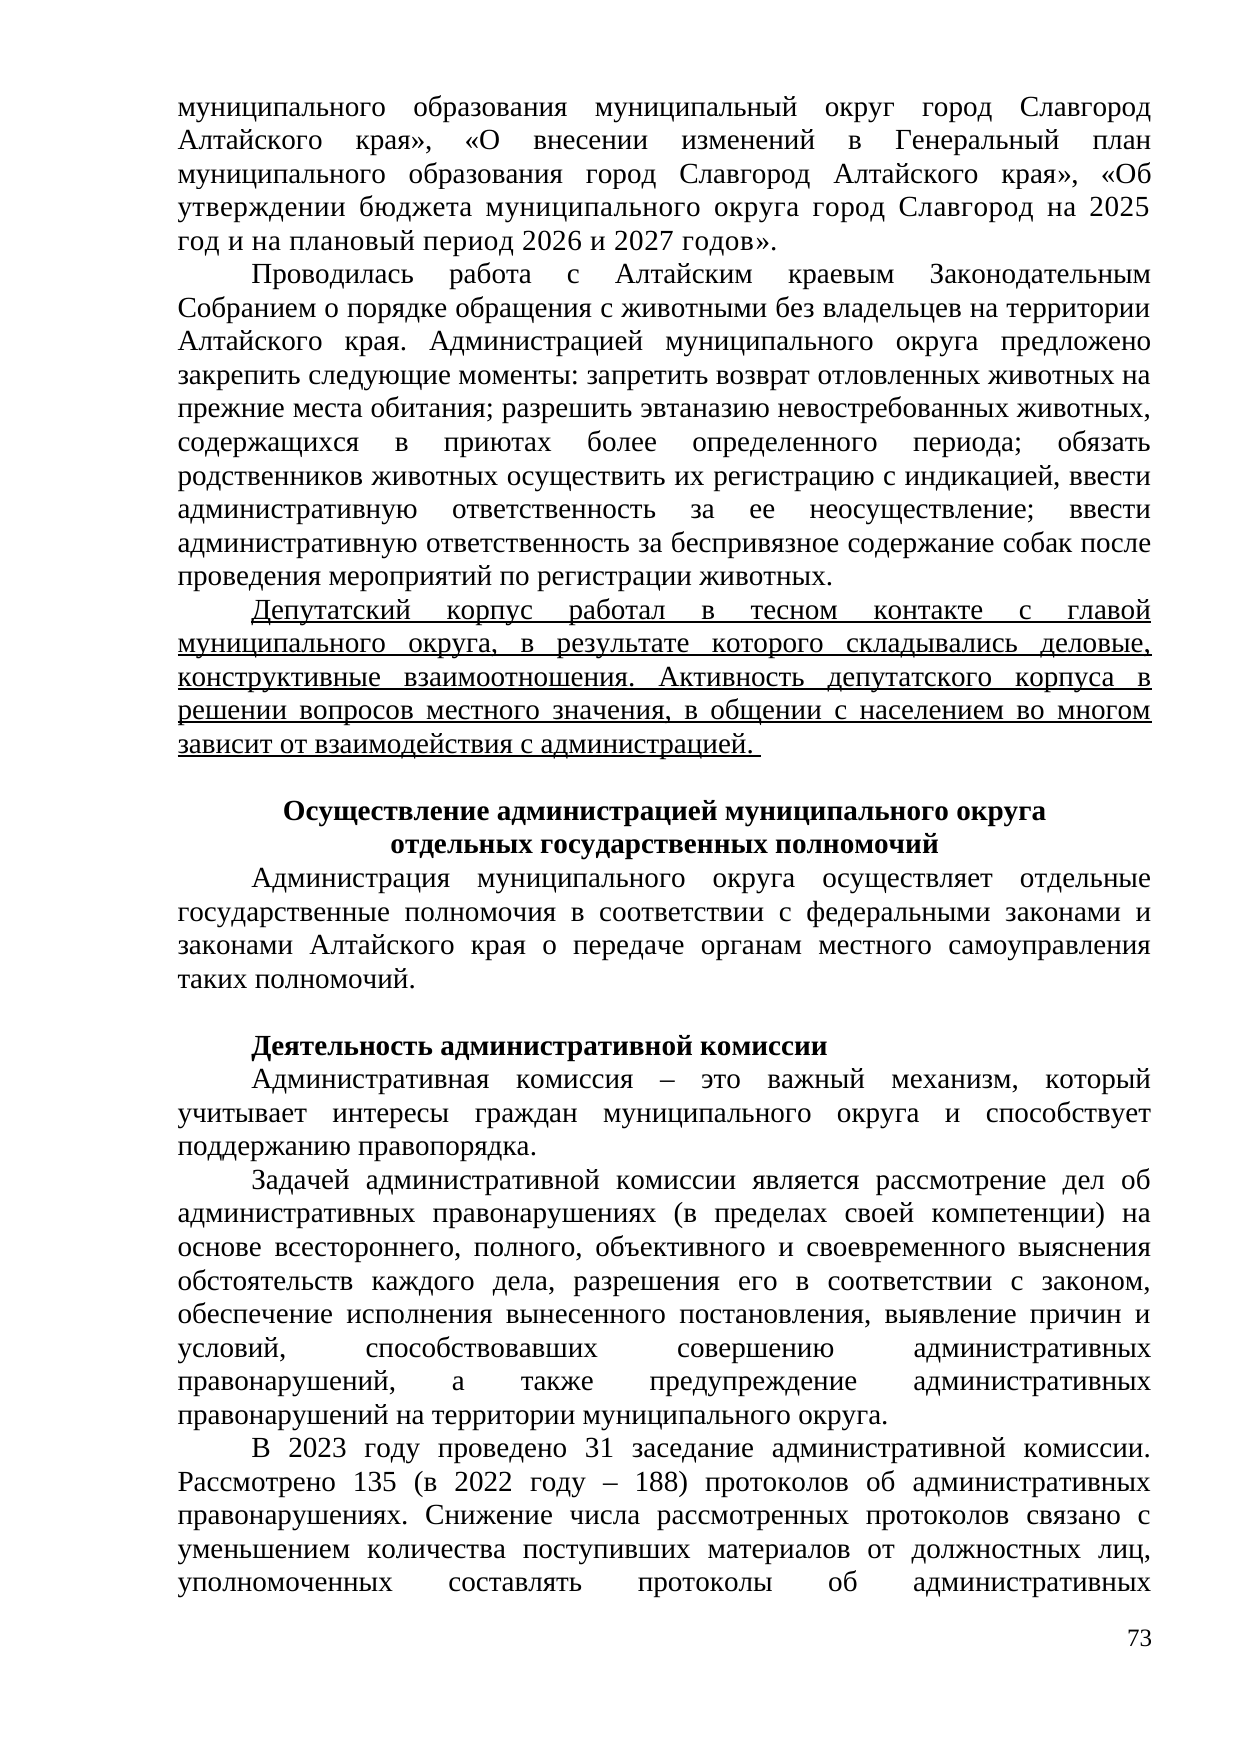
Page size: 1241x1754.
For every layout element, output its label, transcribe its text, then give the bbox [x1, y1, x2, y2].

text отдельных государственных полномочий [177, 827, 1152, 860]
text Депутатский корпус работал в тесном контакте с главой муниципального округа, в результате которого складывались деловые, конструктивные взаимоотношения. Активность депутатского корпуса в решении вопросов местного значения, в общении с населением во многом зависит от взаимодействия с администрацией. [177, 592, 1152, 654]
text Проводилась работа с Алтайским краевым Законодательным Собранием о порядке обращения с животными без владельцев на территории Алтайского края. Администрацией муниципального округа предложено закрепить следующие моменты: запретить возврат отловленных животных на прежние места обитания; разрешить эвтаназию невостребованных животных, содержащихся в приютах более определенного периода; обязать родственников животных осуществить их регистрацию с индикацией, ввести административную ответственность за ее неосуществление; ввести административную ответственность за беспривязное содержание собак после проведения мероприятий по регистрации животных. [177, 256, 1152, 592]
text Депутатский корпус работал в тесном контакте с главой муниципального округа, в результате которого складывались деловые, конструктивные взаимоотношения. Активность депутатского корпуса в решении вопросов местного значения, в общении с населением во многом зависит от взаимодействия с администрацией. [177, 689, 1152, 721]
text Осуществление администрацией муниципального округа [177, 793, 1152, 827]
text Административная комиссия – это важный механизм, который учитывает интересы граждан муниципального округа и способствует поддержанию правопорядка. [177, 1061, 1152, 1162]
text Деятельность административной комиссии [177, 1028, 1152, 1061]
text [177, 89, 1152, 189]
text Депутатский корпус работал в тесном контакте с главой муниципального округа, в результате которого складывались деловые, конструктивные взаимоотношения. Активность депутатского корпуса в решении вопросов местного значения, в общении с населением во многом зависит от взаимодействия с администрацией. [177, 655, 1152, 688]
text Депутатский корпус работал в тесном контакте с главой муниципального округа, в результате которого складывались деловые, конструктивные взаимоотношения. Активность депутатского корпуса в решении вопросов местного значения, в общении с населением во многом зависит от взаимодействия с администрацией. [177, 722, 1152, 759]
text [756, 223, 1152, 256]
text Администрация муниципального округа осуществляет отдельные государственные полномочия в соответствии с федеральными законами и законами Алтайского края о передаче органам местного самоуправления таких полномочий. [177, 860, 1152, 994]
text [177, 1430, 1152, 1598]
text Задачей административной комиссии является рассмотрение дел об административных правонарушениях (в пределах своей компетенции) на основе всестороннего, полного, объективного и своевременного выяснения обстоятельств каждого дела, разрешения его в соответствии с законом, обеспечение исполнения вынесенного постановления, выявление причин и условий, способствовавших совершению административных правонарушений, а также предупреждение административных правонарушений на территории муниципального округа. [177, 1162, 1152, 1430]
